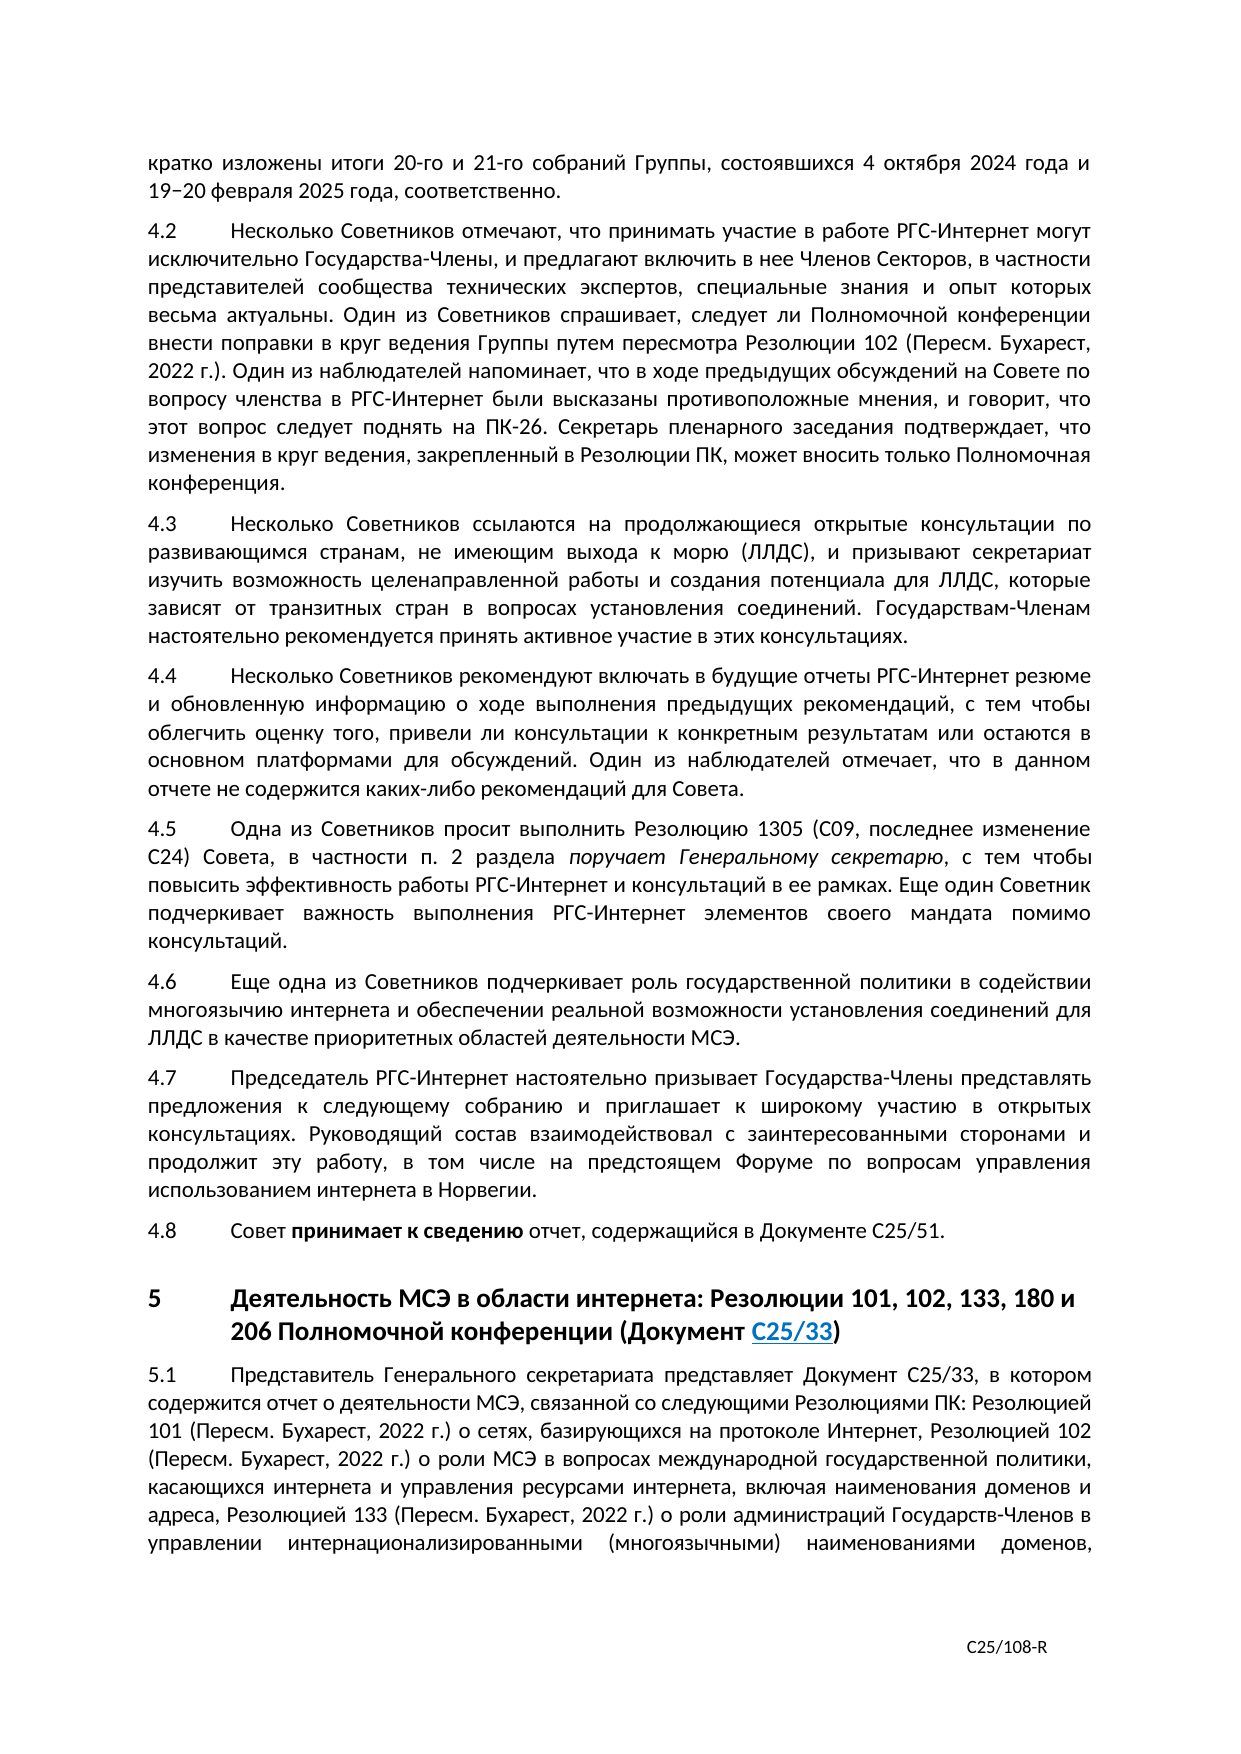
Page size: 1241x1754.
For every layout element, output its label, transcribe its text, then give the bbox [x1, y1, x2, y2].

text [148, 148, 1092, 204]
subtitle 5 Деятельность МСЭ в области интернета: Резолюции 101, 102, 133, 180 и 206 Полномочной конференции (Документ C25/33) [148, 1281, 1092, 1347]
text 4.6 Еще одна из Советников подчеркивает роль государственной политики в содействии многоязычию интернета и обеспечении реальной возможности установления соединений для ЛЛДС в качестве приоритетных областей деятельности МСЭ. [148, 967, 1092, 1051]
text 4.3 Несколько Советников ссылаются на продолжающиеся открытые консультации по развивающимся странам, не имеющим выхода к морю (ЛЛДС), и призывают секретариат изучить возможность целенаправленной работы и создания потенциала для ЛЛДС, которые зависят от транзитных стран в вопросах установления соединений. Государствам-Членам настоятельно рекомендуется принять активное участие в этих консультациях. [148, 509, 1092, 649]
text 4.2 Несколько Советников отмечают, что принимать участие в работе РГС-Интернет могут исключительно Государства-Члены, и предлагают включить в нее Членов Секторов, в частности представителей сообщества технических экспертов, специальные знания и опыт которых весьма актуальны. Один из Советников спрашивает, следует ли Полномочной конференции внести поправки в круг ведения Группы путем пересмотра Резолюции 102 (Пересм. Бухарест, 2022 г.). Один из наблюдателей напоминает, что в ходе предыдущих обсуждений на Совете по вопросу членства в РГС-Интернет были высказаны противоположные мнения, и говорит, что этот вопрос следует поднять на ПК-26. Секретарь пленарного заседания подтверждает, что изменения в круг ведения, закрепленный в Резолюции ПК, может вносить только Полномочная конференция. [148, 216, 1092, 496]
text 4.7 Председатель РГС-Интернет настоятельно призывает Государства-Члены представлять предложения к следующему собранию и приглашает к широкому участию в открытых консультациях. Руководящий состав взаимодействовал с заинтересованными сторонами и продолжит эту работу, в том числе на предстоящем Форуме по вопросам управления использованием интернета в Норвегии. [148, 1063, 1092, 1203]
text 4.5 Одна из Советников просит выполнить Резолюцию 1305 (C09, последнее изменение C24) Совета, в частности п. 2 раздела поручает Генеральному секретарю, с тем чтобы повысить эффективность работы РГС-Интернет и консультаций в ее рамках. Еще один Советник подчеркивает важность выполнения РГС-Интернет элементов своего мандата помимо консультаций. [148, 814, 1092, 954]
text 4.8 Совет принимает к сведению отчет, содержащийся в Документе C25/51. [148, 1216, 1092, 1244]
text 4.4 Несколько Советников рекомендуют включать в будущие отчеты РГС-Интернет резюме и обновленную информацию о ходе выполнения предыдущих рекомендаций, с тем чтобы облегчить оценку того, привели ли консультации к конкретным результатам или остаются в основном платформами для обсуждений. Один из наблюдателей отмечает, что в данном отчете не содержится каких-либо рекомендаций для Совета. [148, 662, 1092, 802]
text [148, 1360, 1092, 1556]
